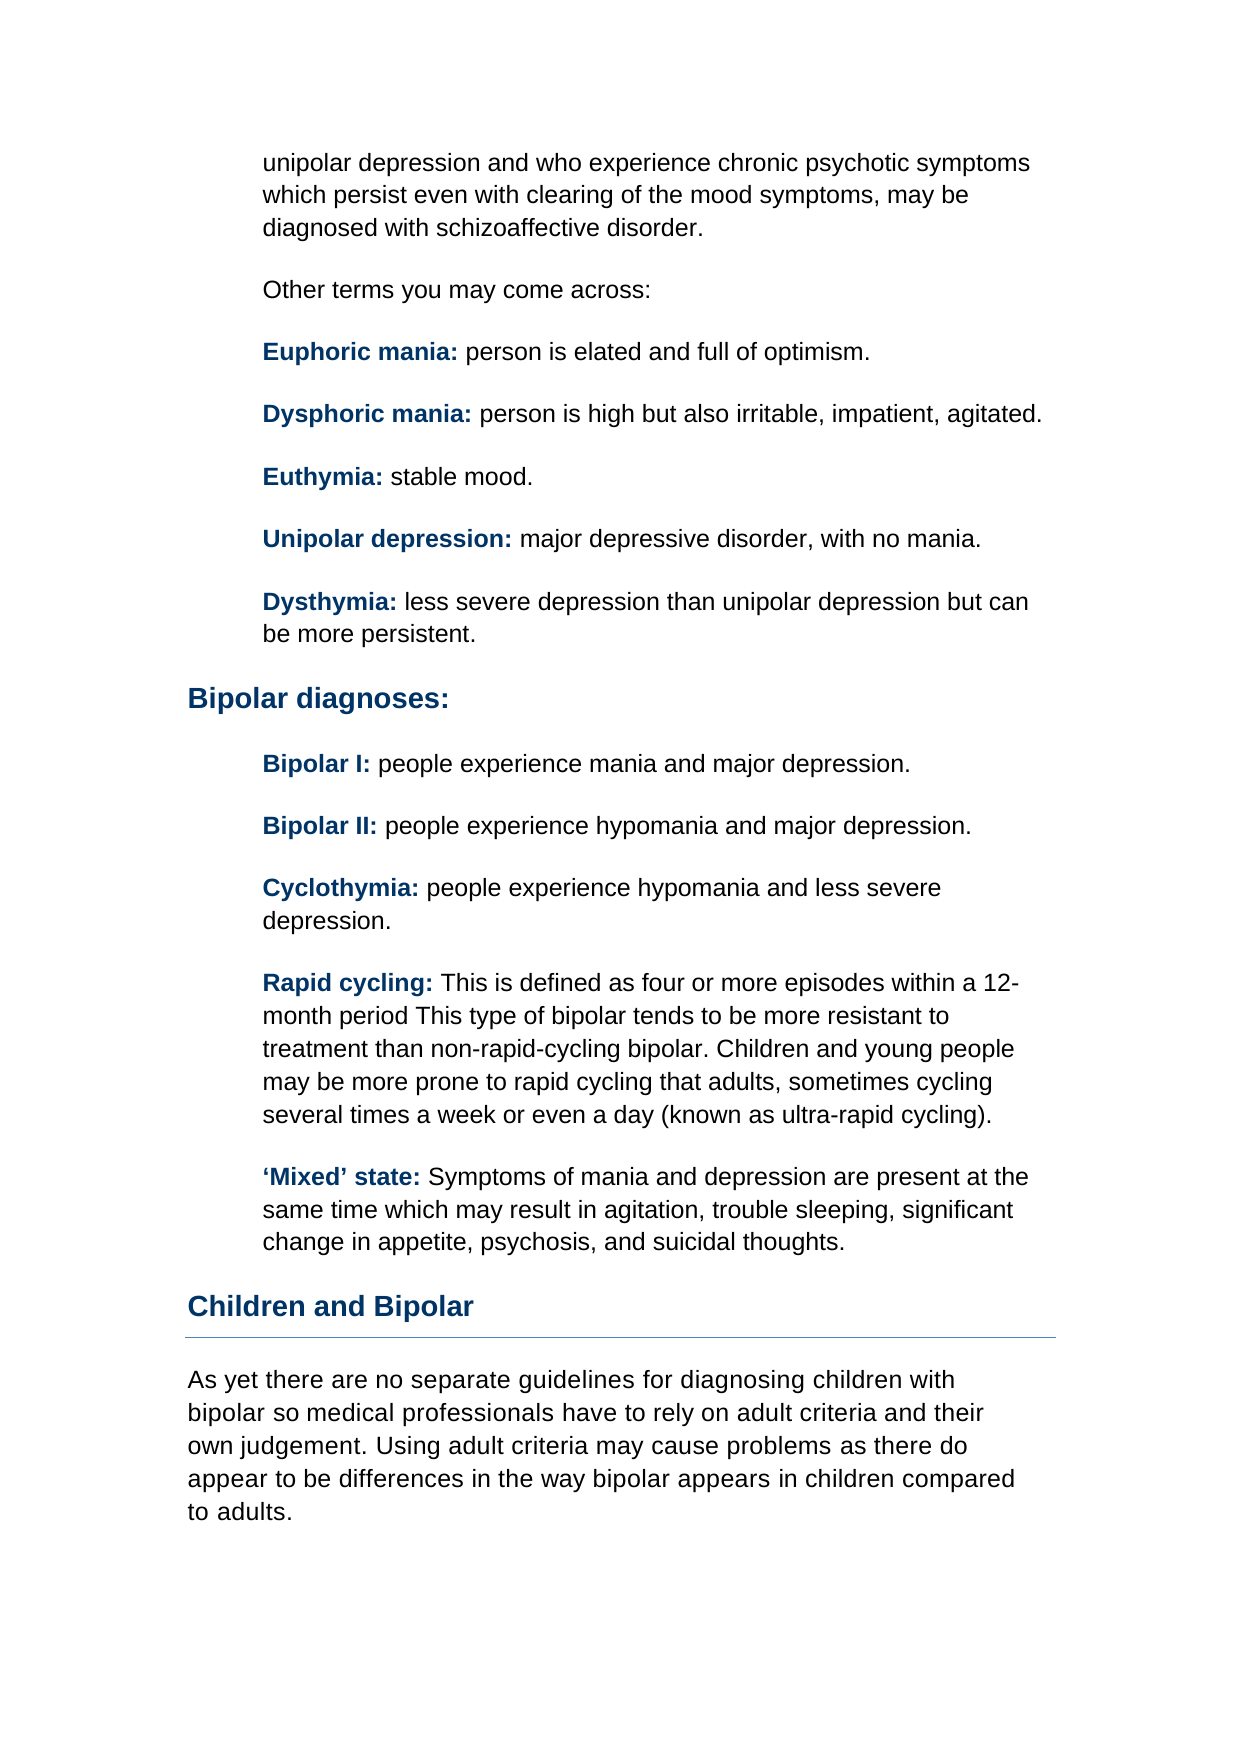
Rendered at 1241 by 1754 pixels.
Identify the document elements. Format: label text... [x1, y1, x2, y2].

text Euthymia: stable mood. [262, 462, 1067, 490]
text Other terms you may come across: [262, 275, 1067, 303]
text Bipolar I: people experience mania and major depression. [262, 748, 1067, 777]
text unipolar depression and who experience chronic psychotic symptoms which persist even with clearing of the mood symptoms, may be diagnosed with schizoaffective disorder. [262, 148, 1033, 241]
text ‘Mixed’ state: Symptoms of mania and depression are present at the same time which may result in agitation, trouble sleeping, significant change in appetite, psychosis, and suicidal thoughts. [262, 1162, 1031, 1256]
text Dysthymia: less severe depression than unipolar depression but can be more persistent. [262, 587, 1031, 648]
text Rapid cycling: This is defined as four or more episodes within a 12- month period This type of bipolar tends to be more resistant to treatment than non-rapid-cycling bipolar. Children and young people may be more prone to rapid cycling that adults, sometimes cycling several times a week or even a day (known as ultra-rapid cycling). [262, 968, 1021, 1129]
text Euphoric mania: person is elated and full of optimism. [262, 337, 1067, 366]
subtitle Bipolar diagnoses: [187, 681, 1067, 714]
subtitle Children and Bipolar [187, 1289, 1067, 1323]
text Dysphoric mania: person is high but also irritable, impatient, agitated. [262, 399, 1067, 428]
text Bipolar II: people experience hypomania and major depression. [262, 811, 1067, 839]
text As yet there are no separate guidelines for diagnosing children with bipolar so medical professionals have to rely on adult criteria and their own judgement. Using adult criteria may cause problems as there do appear to be differences in the way bipolar appears in children compared to adults. [187, 1365, 1024, 1526]
text Unipolar depression: major depressive disorder, with no mania. [262, 524, 1067, 553]
text Cyclothymia: people experience hypomania and less severe depression. [262, 873, 944, 934]
